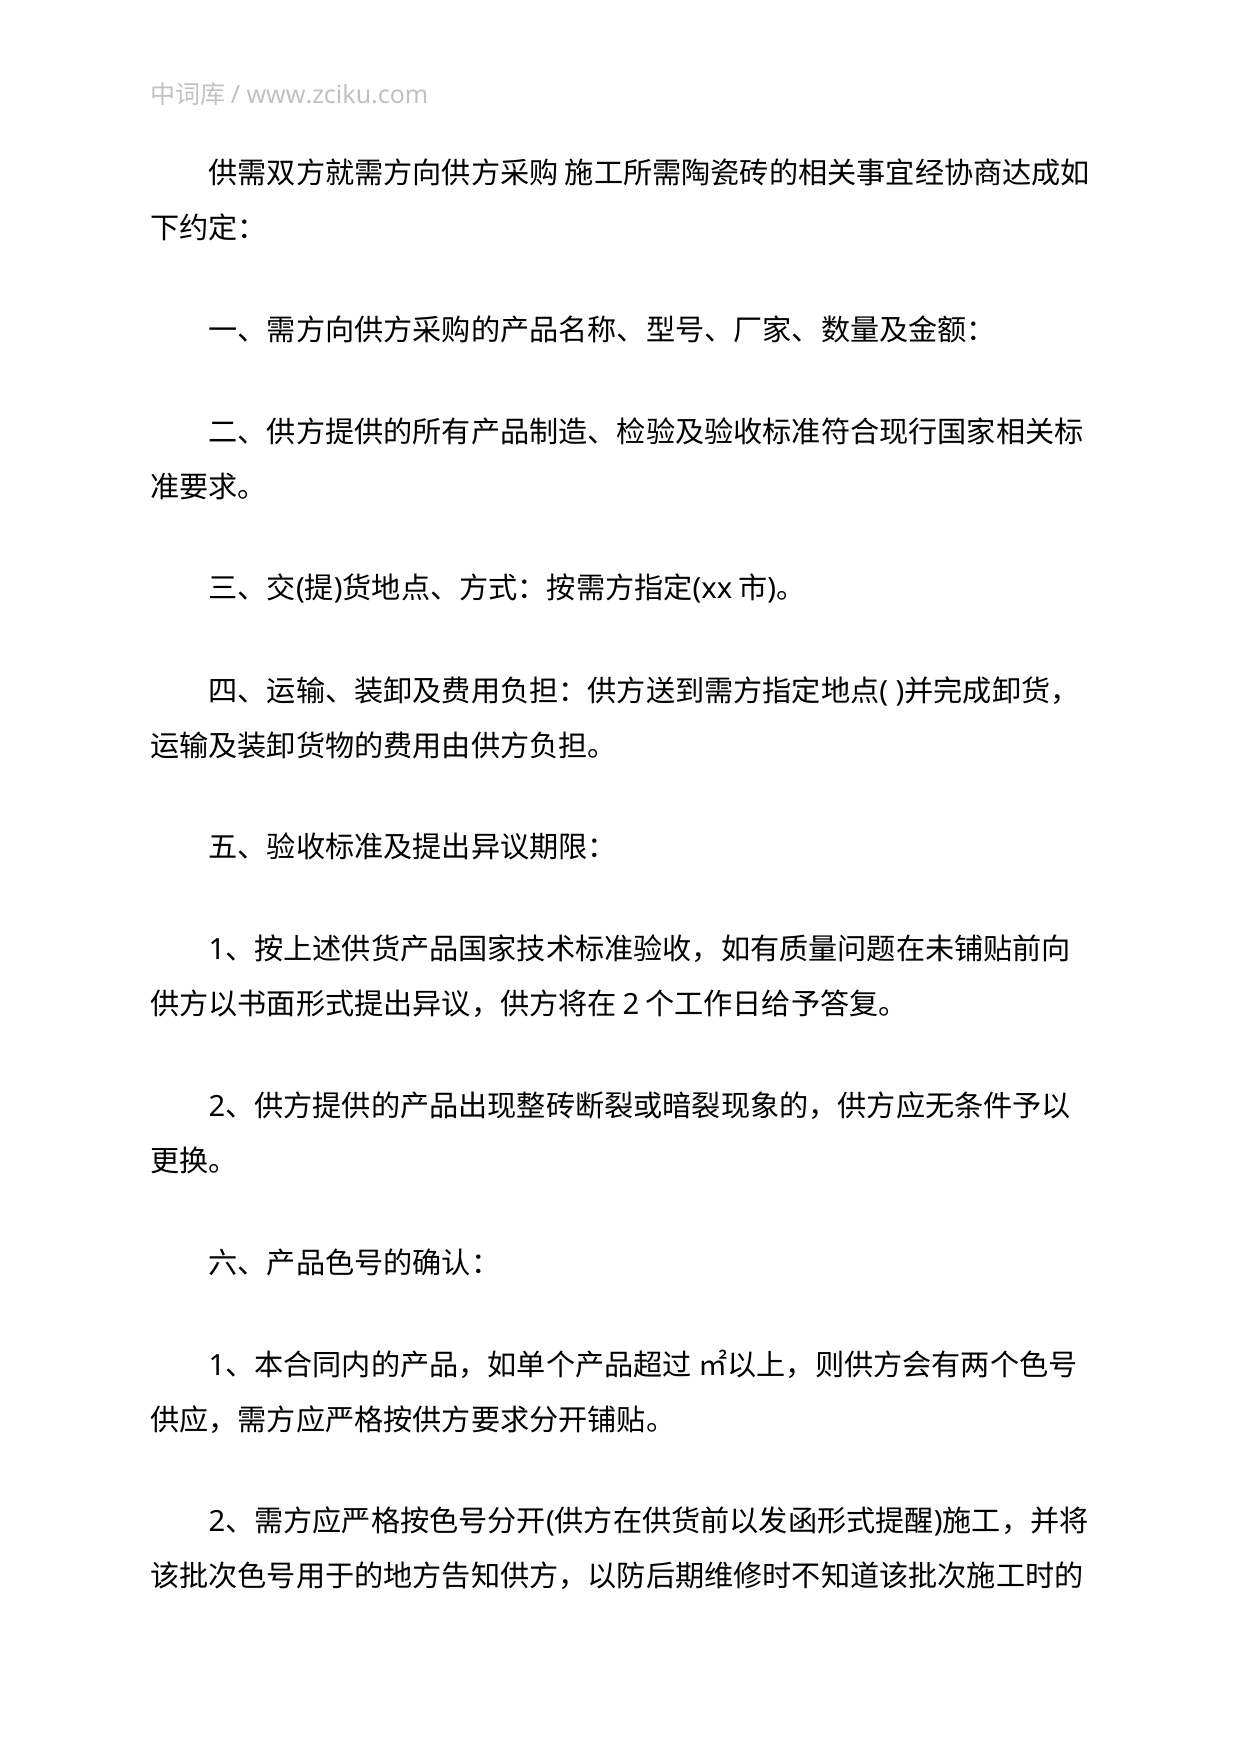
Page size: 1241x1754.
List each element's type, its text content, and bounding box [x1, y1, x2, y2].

text 1、本合同内的产品，如单个产品超过 ㎡以上，则供方会有两个色号供应，需方应严格按供方要求分开铺贴。 [150, 1341, 1090, 1438]
text 2、供方提供的产品出现整砖断裂或暗裂现象的，供方应无条件予以更换。 [150, 1083, 1090, 1180]
text 供需双方就需方向供方采购 施工所需陶瓷砖的相关事宜经协商达成如下约定： [150, 150, 1090, 247]
text 二、供方提供的所有产品制造、检验及验收标准符合现行国家相关标准要求。 [150, 408, 1090, 506]
text 三、交(提)货地点、方式：按需方指定(xx市)。 [150, 565, 1090, 607]
text 1、按上述供货产品国家技术标准验收，如有质量问题在未铺贴前向供方以书面形式提出异议，供方将在2个工作日给予答复。 [150, 926, 1090, 1023]
text 六、产品色号的确认： [150, 1239, 1090, 1282]
text 五、验收标准及提出异议期限： [150, 824, 1090, 866]
text 一、需方向供方采购的产品名称、型号、厂家、数量及金额： [150, 307, 1090, 349]
text 四、运输、装卸及费用负担：供方送到需方指定地点( )并完成卸货，运输及装卸货物的费用由供方负担。 [150, 667, 1090, 764]
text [150, 1498, 1090, 1595]
